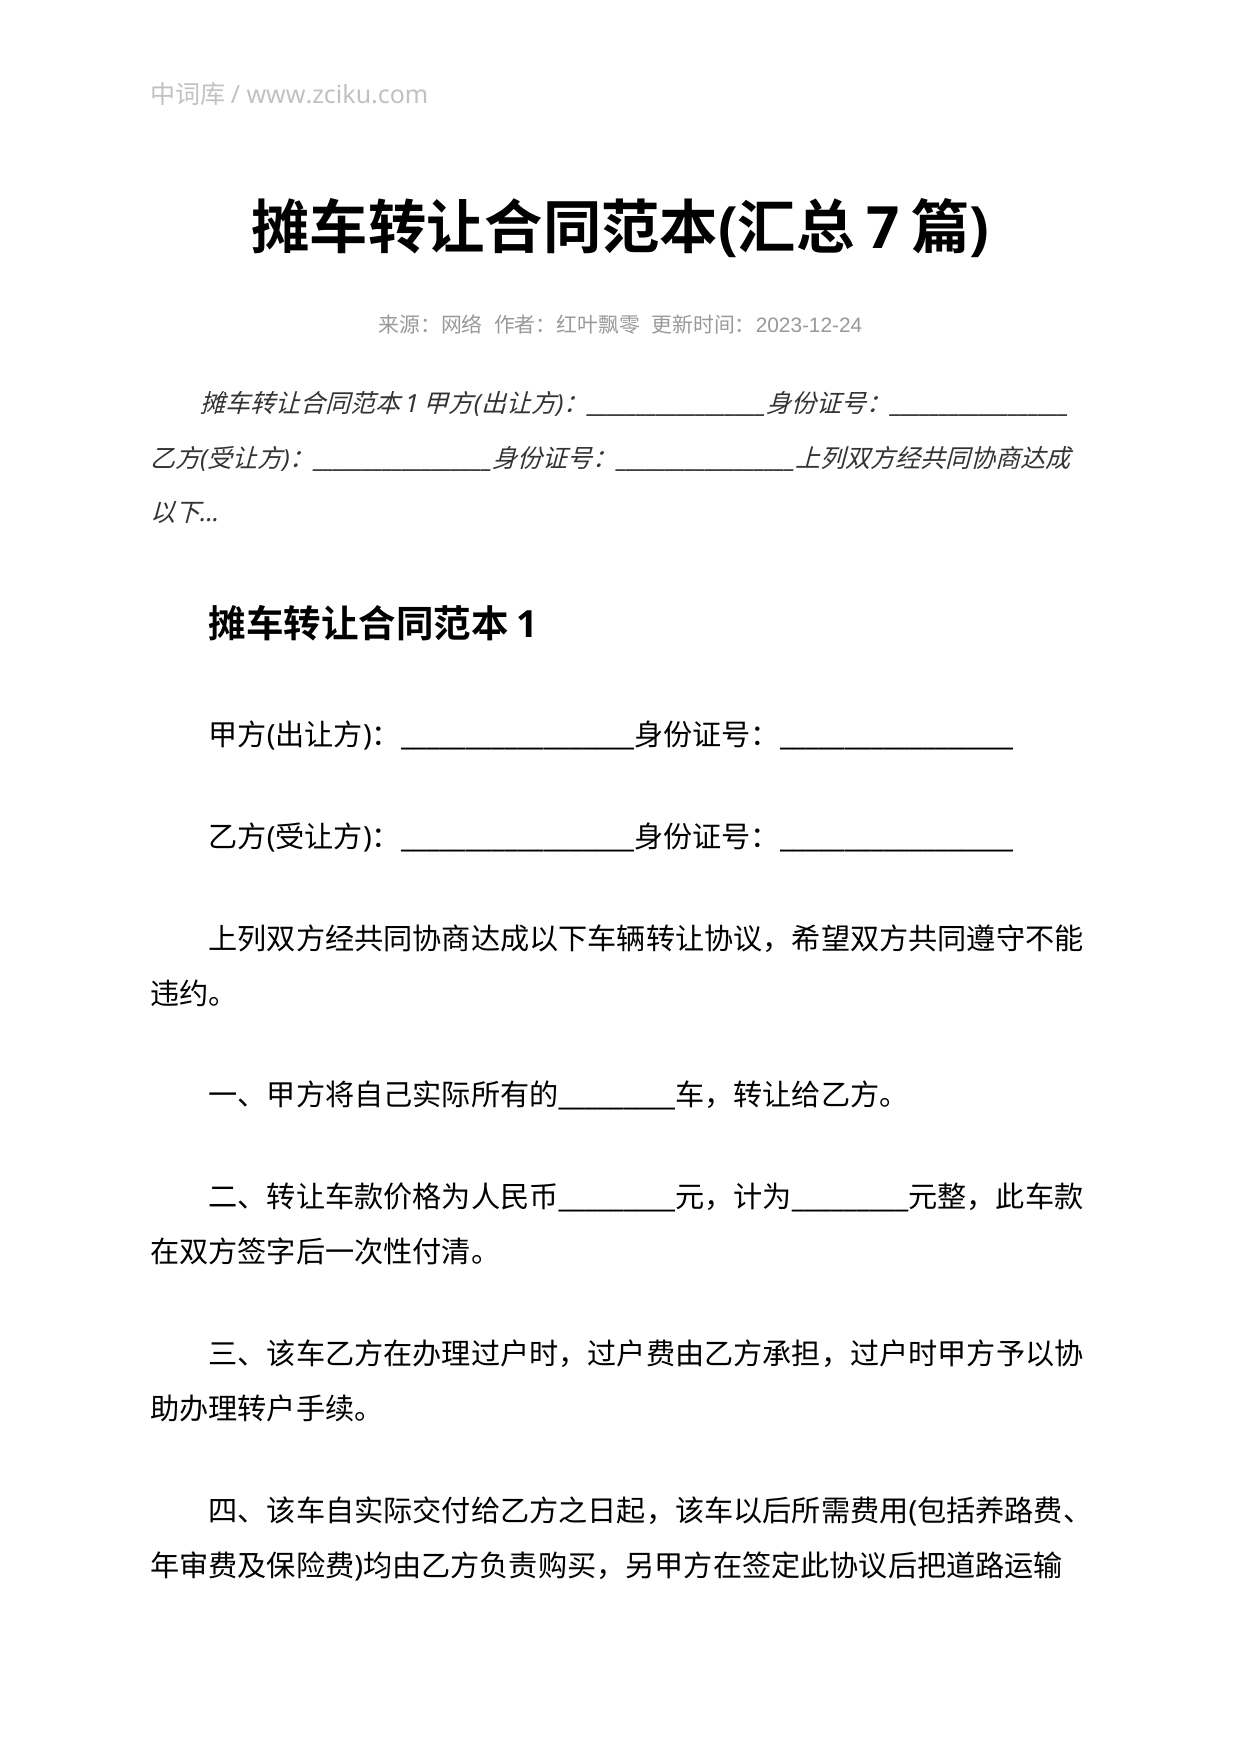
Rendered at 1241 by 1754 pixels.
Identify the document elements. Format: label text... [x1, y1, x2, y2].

text 上列双方经共同协商达成以下车辆转让协议，希望双方共同遵守不能违约。 [150, 915, 1090, 1012]
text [150, 1487, 1090, 1585]
text 三、该车乙方在办理过户时，过户费由乙方承担，过户时甲方予以协助办理转户手续。 [150, 1331, 1090, 1428]
text 摊车转让合同范本1 [150, 594, 1090, 648]
subtitle 摊车转让合同范本(汇总7篇) [150, 181, 1090, 266]
text 一、甲方将自己实际所有的_________车，转让给乙方。 [150, 1072, 1090, 1114]
text 二、转让车款价格为人民币_________元，计为_________元整，此车款在双方签字后一次性付清。 [150, 1174, 1090, 1271]
text 甲方(出让方)：__________________身份证号：__________________ [150, 711, 1090, 754]
text 摊车转让合同范本1甲方(出让方)：__________________身份证号：__________________乙方(受让方)：__________________身份证号：__________________上列双方经共同协商达成以下... [150, 384, 1090, 529]
text 来源：网络 作者：红叶飘零 更新时间：2023-12-24 [150, 313, 1090, 337]
text 乙方(受让方)：__________________身份证号：__________________ [150, 813, 1090, 856]
